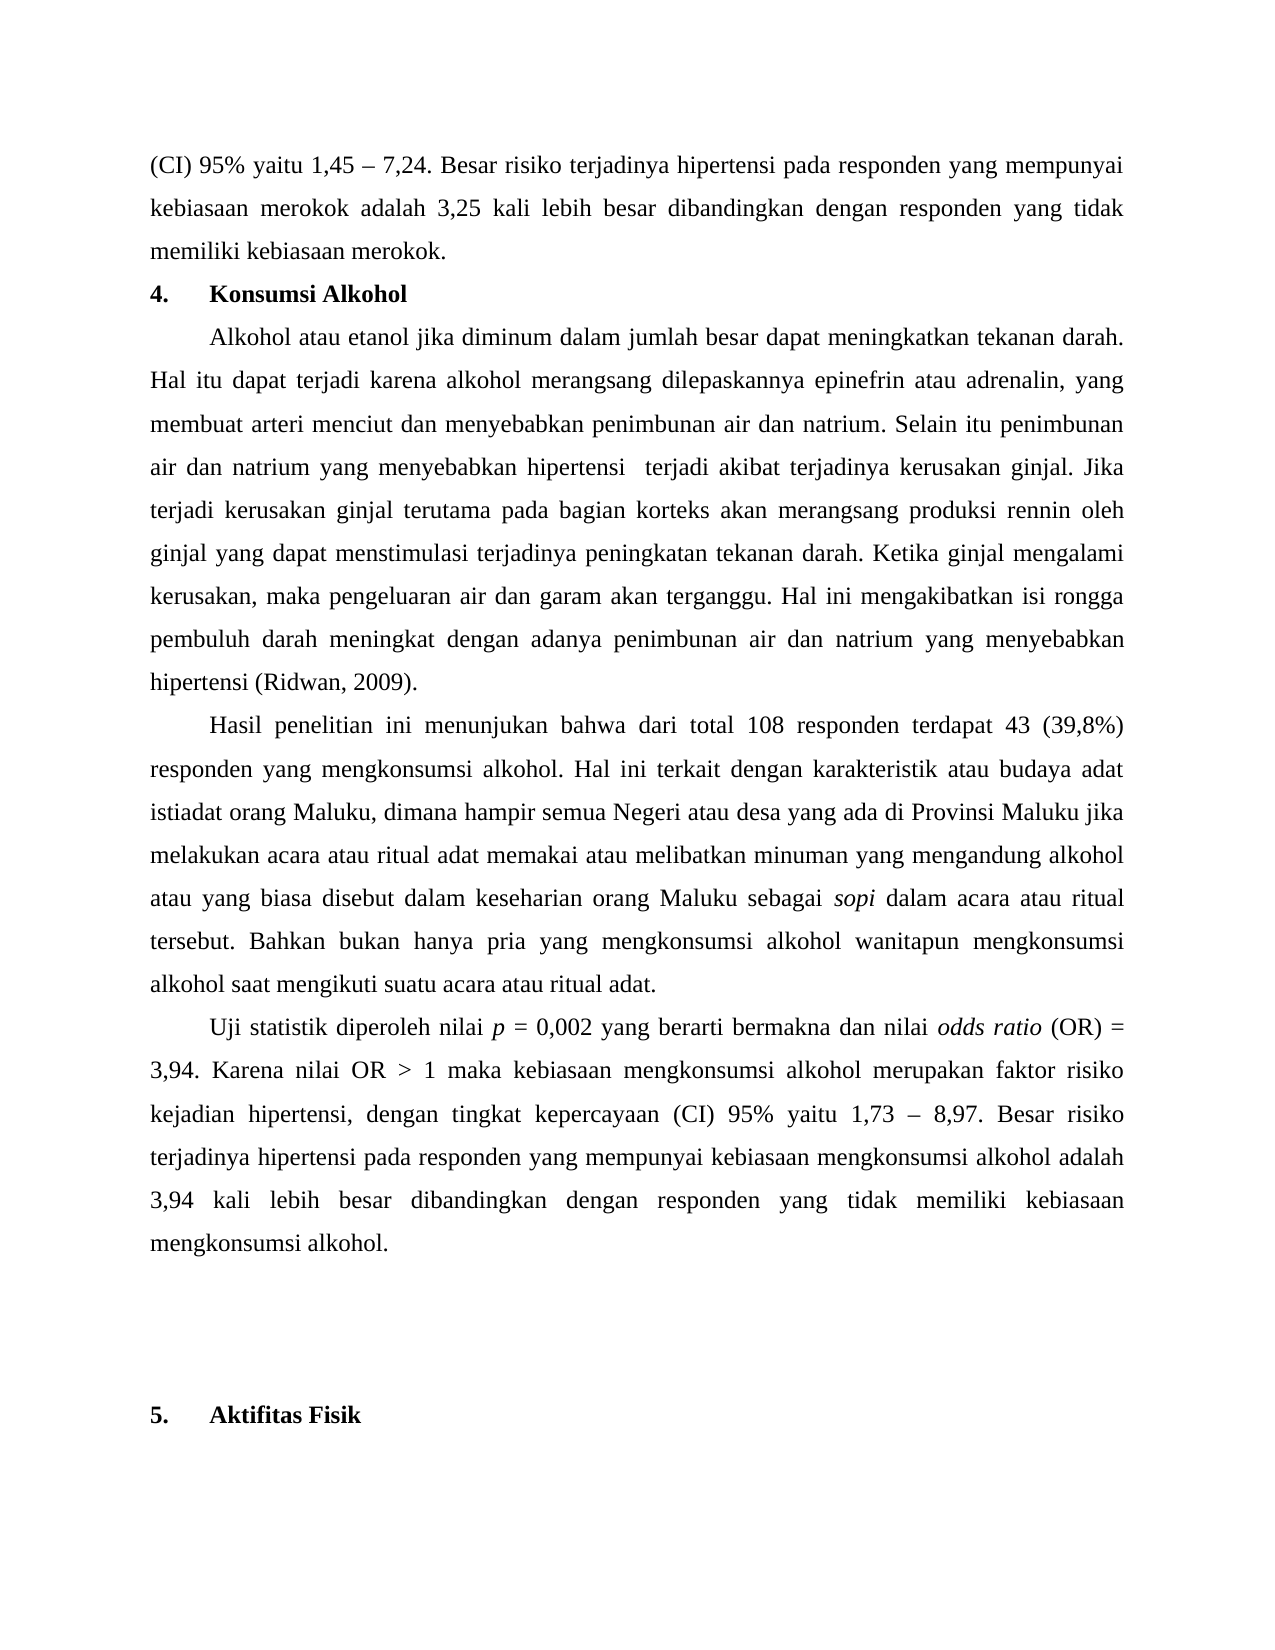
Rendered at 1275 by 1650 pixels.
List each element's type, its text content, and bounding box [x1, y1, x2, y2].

text 5. Aktifitas Fisik [150, 1401, 1125, 1429]
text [150, 150, 1125, 265]
list Hasil penelitian ini menunjukan bahwa dari total 108 responden terdapat 43 (39,8%) responden yang mengkonsumsi alkohol. Hal ini terkait dengan karakteristik atau budaya adat istiadat orang Maluku, dimana hampir semua Negeri atau desa yang ada di Provinsi Maluku jika melakukan acara atau ritual adat memakai atau melibatkan minuman yang mengandung alkohol atau yang biasa disebut dalam keseharian orang Maluku sebagai sopi dalam acara atau ritual tersebut. Bahkan bukan hanya pria yang mengkonsumsi alkohol wanitapun mengkonsumsi alkohol saat mengikuti suatu acara atau ritual adat. [150, 711, 1125, 998]
text Uji statistik diperoleh nilai p = 0,002 yang berarti bermakna dan nilai odds ratio (OR) = 3,94. Karena nilai OR > 1 maka kebiasaan mengkonsumsi alkohol merupakan faktor risiko kejadian hipertensi, dengan tingkat kepercayaan (CI) 95% yaitu 1,73 – 8,97. Besar risiko terjadinya hipertensi pada responden yang mempunyai kebiasaan mengkonsumsi alkohol adalah 3,94 kali lebih besar dibandingkan dengan responden yang tidak memiliki kebiasaan mengkonsumsi alkohol. [150, 1012, 1125, 1257]
list Alkohol atau etanol jika diminum dalam jumlah besar dapat meningkatkan tekanan darah. Hal itu dapat terjadi karena alkohol merangsang dilepaskannya epinefrin atau adrenalin, yang membuat arteri menciut dan menyebabkan penimbunan air dan natrium. Selain itu penimbunan air dan natrium yang menyebabkan hipertensi terjadi akibat terjadinya kerusakan ginjal. Jika terjadi kerusakan ginjal terutama pada bagian korteks akan merangsang produksi rennin oleh ginjal yang dapat menstimulasi terjadinya peningkatan tekanan darah. Ketika ginjal mengalami kerusakan, maka pengeluaran air dan garam akan terganggu. Hal ini mengakibatkan isi rongga pembuluh darah meningkat dengan adanya penimbunan air dan natrium yang menyebabkan hipertensi (Ridwan, 2009). [150, 322, 1125, 696]
text 4. Konsumsi Alkohol [150, 279, 1125, 308]
